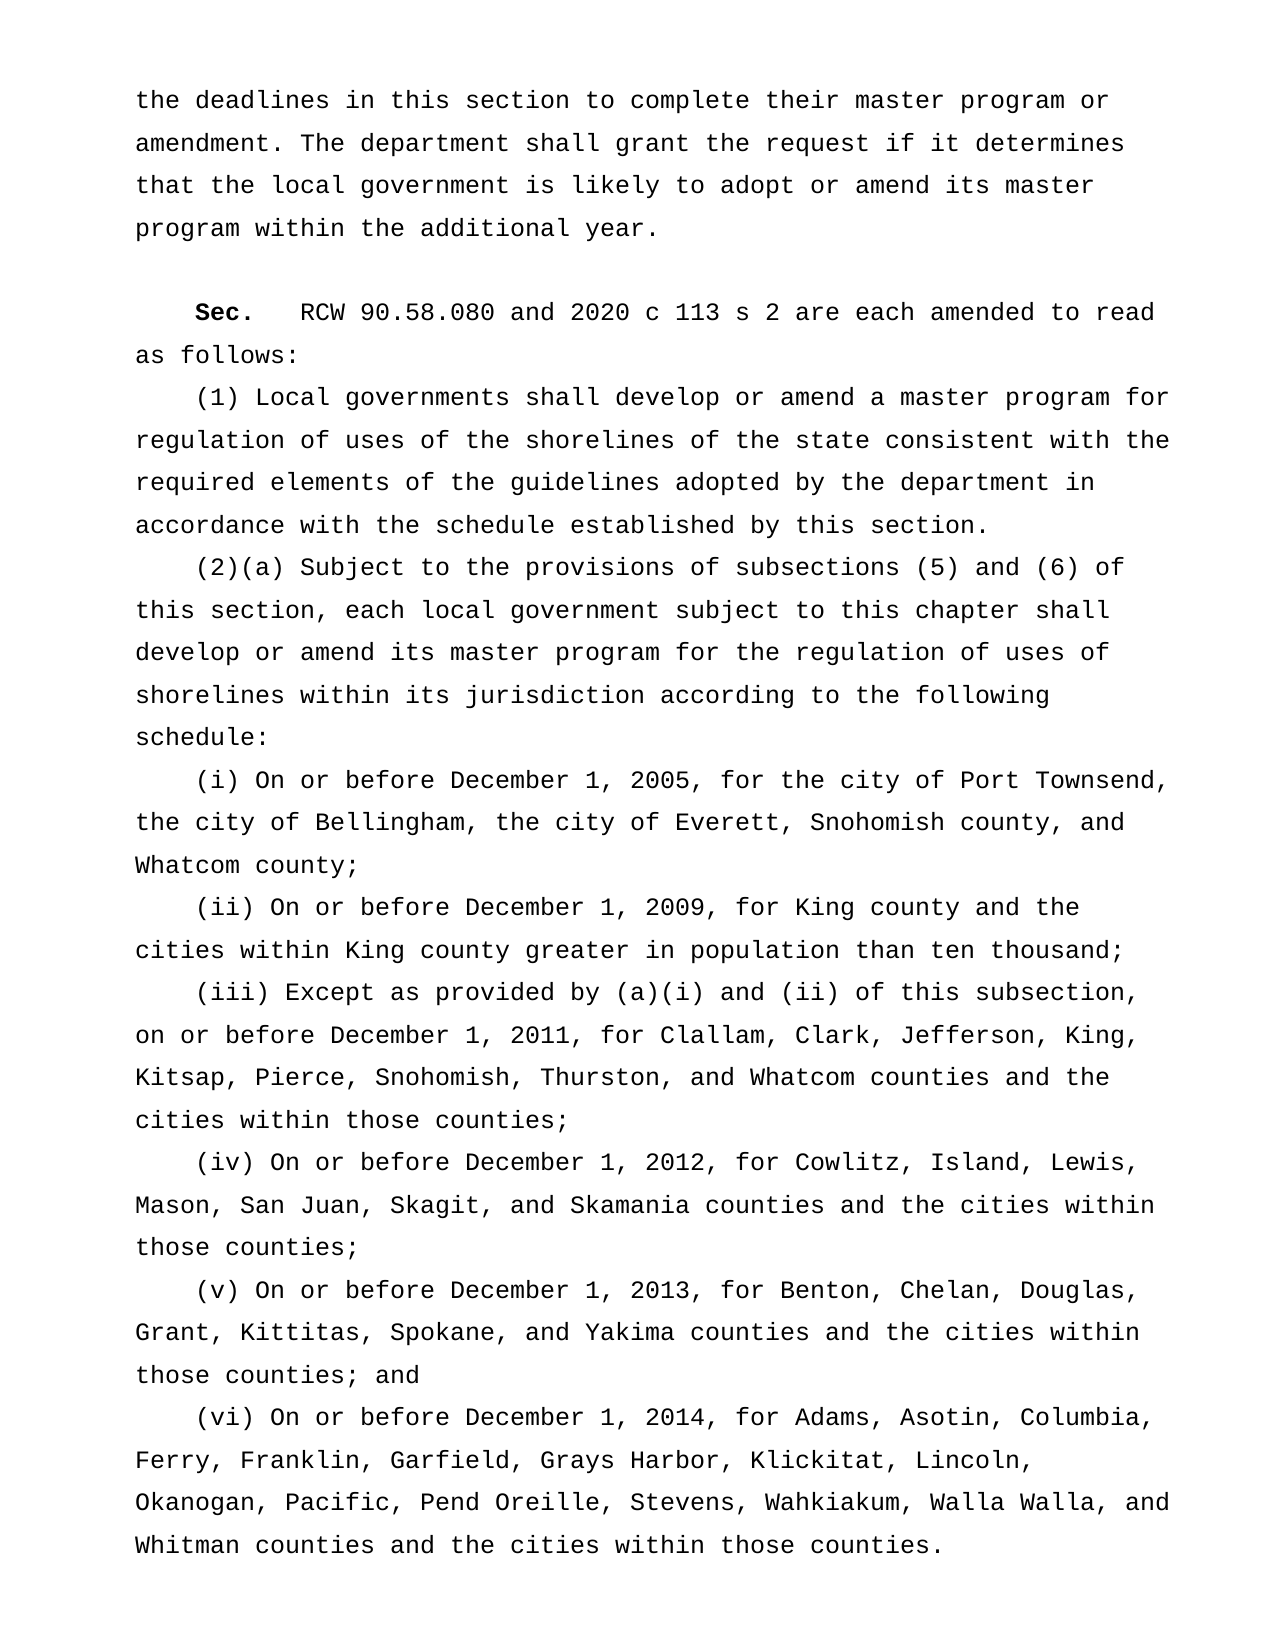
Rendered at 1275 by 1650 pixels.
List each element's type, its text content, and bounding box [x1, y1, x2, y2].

text (iii) Except as provided by (a)(i) and (ii) of this subsection, on or before December 1, 2011, for Clallam, Clark, Jefferson, King, Kitsap, Pierce, Snohomish, Thurston, and Whatcom counties and the cities within those counties; [135, 967, 1170, 1137]
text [135, 75, 1170, 245]
text (v) On or before December 1, 2013, for Benton, Chelan, Douglas, Grant, Kittitas, Spokane, and Yakima counties and the cities within those counties; and [135, 1264, 1170, 1392]
text (i) On or before December 1, 2005, for the city of Port Townsend, the city of Bellingham, the city of Everett, Snohomish county, and Whatcom county; [135, 754, 1170, 882]
text (iv) On or before December 1, 2012, for Cowlitz, Island, Lewis, Mason, San Juan, Skagit, and Skamania counties and the cities within those counties; [135, 1137, 1170, 1264]
text (2)(a) Subject to the provisions of subsections (5) and (6) of this section, each local government subject to this chapter shall develop or amend its master program for the regulation of uses of shorelines within its jurisdiction according to the following schedule: [135, 542, 1170, 754]
text (ii) On or before December 1, 2009, for King county and the cities within King county greater in population than ten thousand; [135, 882, 1170, 967]
text (vi) On or before December 1, 2014, for Adams, Asotin, Columbia, Ferry, Franklin, Garfield, Grays Harbor, Klickitat, Lincoln, Okanogan, Pacific, Pend Oreille, Stevens, Wahkiakum, Walla Walla, and Whitman counties and the cities within those counties. [135, 1392, 1170, 1562]
text (1) Local governments shall develop or amend a master program for regulation of uses of the shorelines of the state consistent with the required elements of the guidelines adopted by the department in accordance with the schedule established by this section. [135, 372, 1170, 542]
text Sec. RCW 90.58.080 and 2020 c 113 s 2 are each amended to read as follows: [135, 287, 1170, 372]
